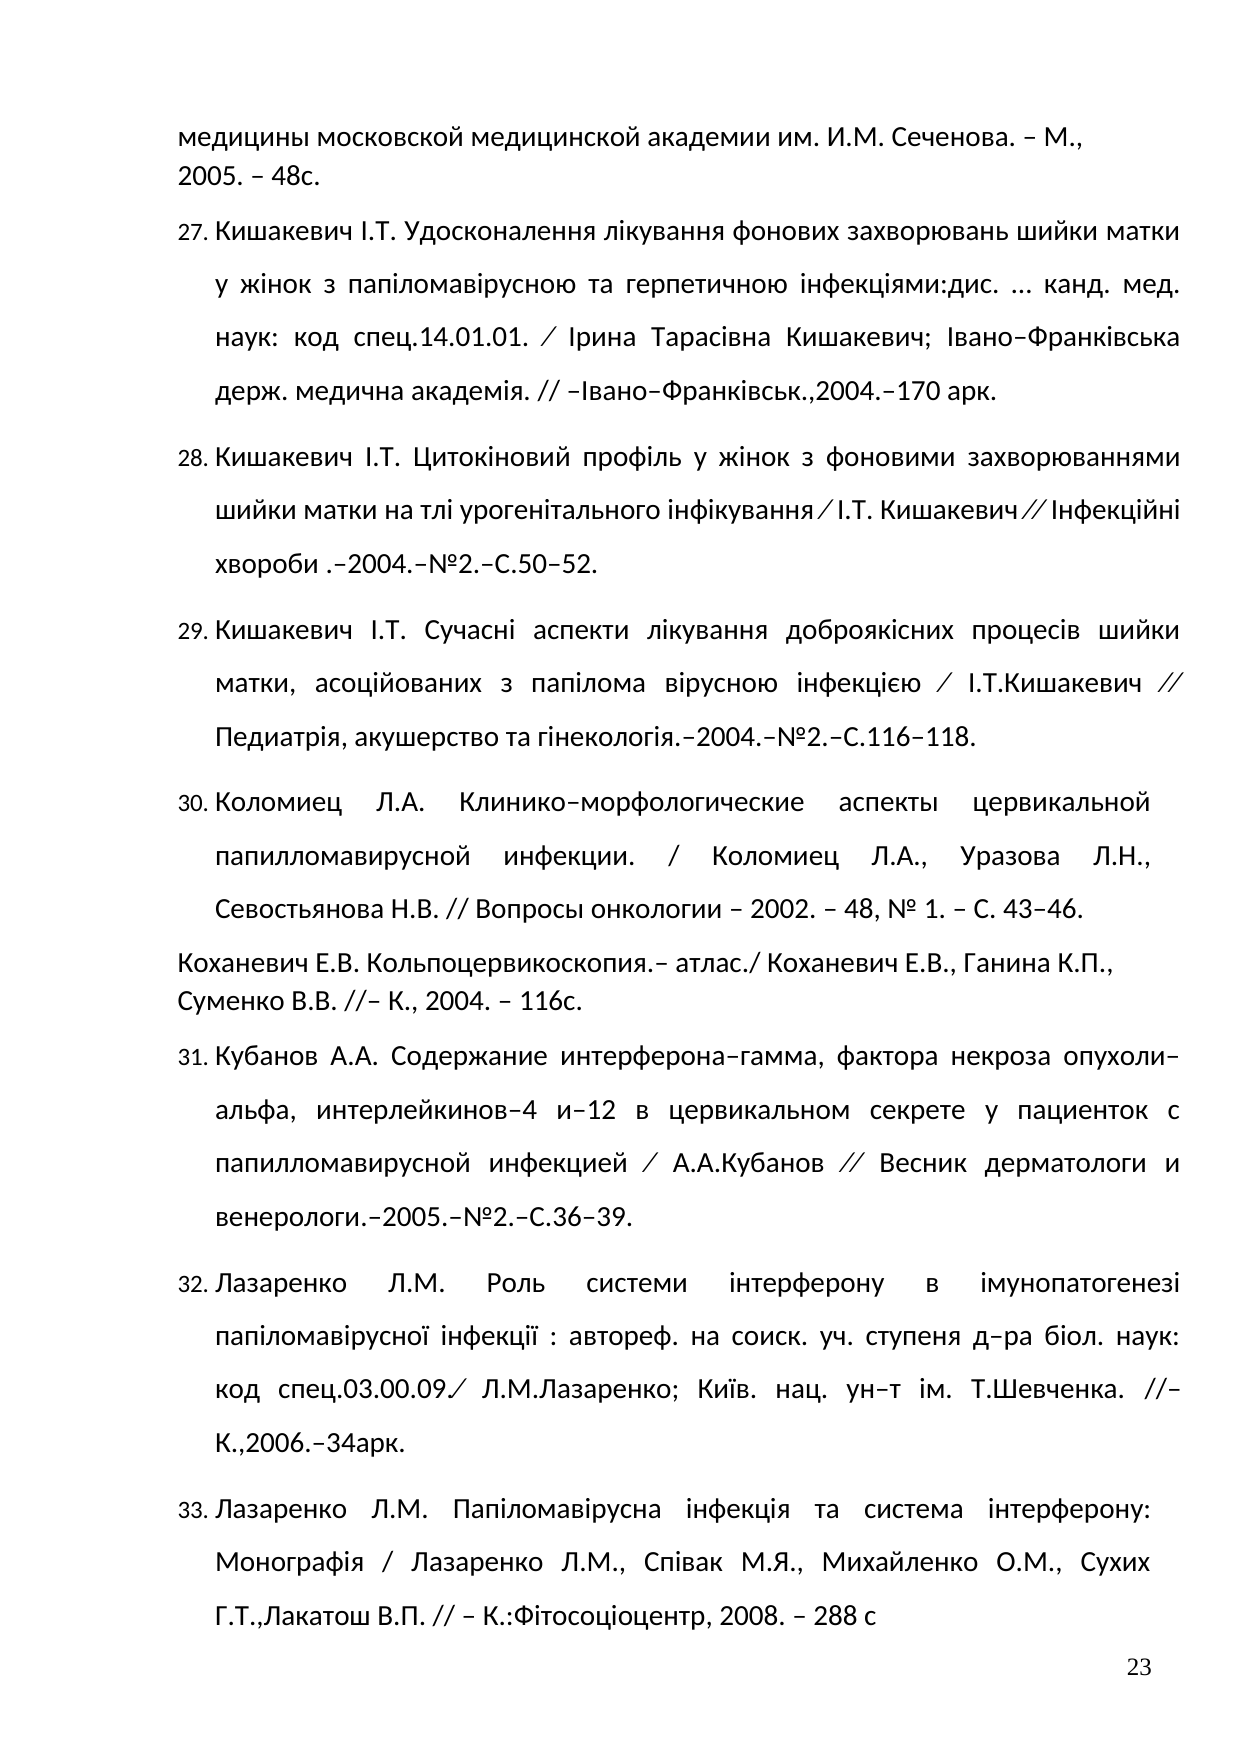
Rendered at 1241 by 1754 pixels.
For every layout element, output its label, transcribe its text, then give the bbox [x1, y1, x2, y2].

list Кубанов А.А. Содержание интерферона–гамма, фактора некроза опухоли–альфа, интерлейкинов–4 и–12 в цервикальном секрете у пациенток с папилломавирусной инфекцией ⁄ А.А.Кубанов ⁄⁄ Весник дерматологи и венерологи.–2005.–№2.–С.36–39. [177, 1037, 1181, 1233]
list Лазаренко Л.М. Папіломавірусна інфекція та система інтерферону: Монографія / Лазаренко Л.М., Співак М.Я., Михайленко О.М., Сухих Г.Т.,Лакатош В.П. // – К.:Фітосоціоцентр, 2008. – 288 с [177, 1490, 1152, 1632]
list Кишакевич І.Т. Цитокіновий профіль у жінок з фоновими захворюваннями шийки матки на тлі урогенітального інфікування ⁄ І.Т. Кишакевич ⁄⁄ Інфекційні хвороби .–2004.–№2.–С.50–52. [177, 438, 1181, 580]
list Кишакевич І.Т. Удосконалення лікування фонових захворювань шийки матки у жінок з папіломавірусною та герпетичною інфекціями:дис. … канд. мед. наук: код спец.14.01.01. ⁄ Ірина Тарасівна Кишакевич; Івано–Франківська держ. медична академія. // –Івано–Франківськ.,2004.–170 арк. [177, 212, 1181, 408]
list Кишакевич І.Т. Сучасні аспекти лікування доброякісних процесів шийки матки, асоційованих з папілома вірусною інфекцією ⁄ І.Т.Кишакевич ⁄⁄ Педиатрія, акушерство та гінекологія.–2004.–№2.–С.116–118. [177, 611, 1181, 753]
list Лазаренко Л.М. Роль системи інтерферону в імунопатогенезі папіломавірусної інфекції : автореф. на соиск. уч. ступеня д–ра біол. наук: код спец.03.00.09.⁄ Л.М.Лазаренко; Київ. нац. ун–т ім. Т.Шевченка. //–К.,2006.–34арк. [177, 1264, 1181, 1459]
list Коломиец Л.А. Клинико–морфологические аспекты цервикальной папилломавирусной инфекции. / Коломиец Л.А., Уразова Л.Н., Севостьянова Н.В. // Вопросы онкологии – 2002. – 48, № 1. – С. 43–46. [177, 783, 1152, 926]
